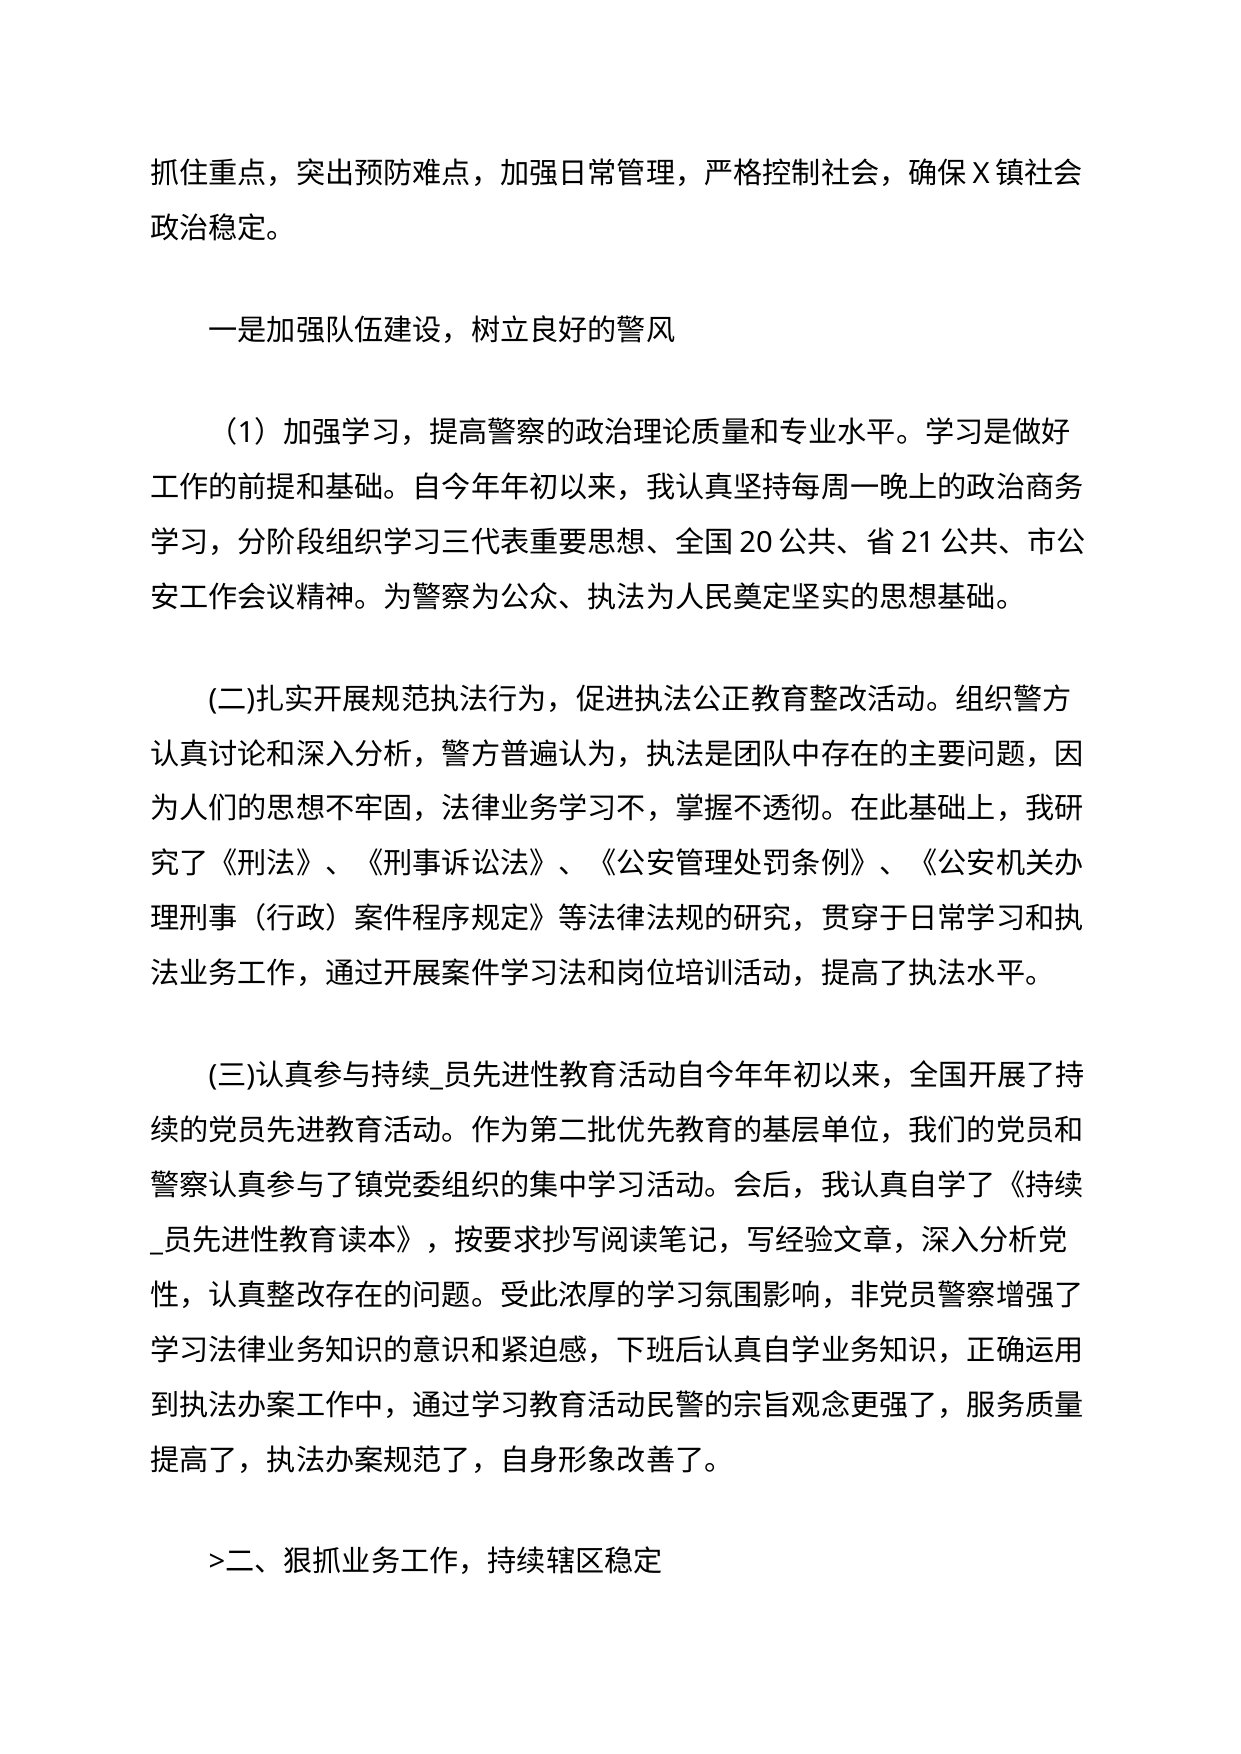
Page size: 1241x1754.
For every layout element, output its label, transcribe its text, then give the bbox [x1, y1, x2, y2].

text 一是加强队伍建设，树立良好的警风 [150, 307, 1090, 349]
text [150, 150, 1090, 247]
text >二、狠抓业务工作，持续辖区稳定 [150, 1538, 1090, 1580]
text （1）加强学习，提高警察的政治理论质量和专业水平。学习是做好工作的前提和基础。自今年年初以来，我认真坚持每周一晚上的政治商务学习，分阶段组织学习三代表重要思想、全国20公共、省21公共、市公安工作会议精神。为警察为公众、执法为人民奠定坚实的思想基础。 [150, 408, 1090, 616]
text (二)扎实开展规范执法行为，促进执法公正教育整改活动。组织警方认真讨论和深入分析，警方普遍认为，执法是团队中存在的主要问题，因为人们的思想不牢固，法律业务学习不，掌握不透彻。在此基础上，我研究了《刑法》、《刑事诉讼法》、《公安管理处罚条例》、《公安机关办理刑事（行政）案件程序规定》等法律法规的研究，贯穿于日常学习和执法业务工作，通过开展案件学习法和岗位培训活动，提高了执法水平。 [150, 675, 1090, 992]
text (三)认真参与持续_员先进性教育活动自今年年初以来，全国开展了持续的党员先进教育活动。作为第二批优先教育的基层单位，我们的党员和警察认真参与了镇党委组织的集中学习活动。会后，我认真自学了《持续_员先进性教育读本》，按要求抄写阅读笔记，写经验文章，深入分析党性，认真整改存在的问题。受此浓厚的学习氛围影响，非党员警察增强了学习法律业务知识的意识和紧迫感，下班后认真自学业务知识，正确运用到执法办案工作中，通过学习教育活动民警的宗旨观念更强了，服务质量提高了，执法办案规范了，自身形象改善了。 [150, 1052, 1090, 1478]
